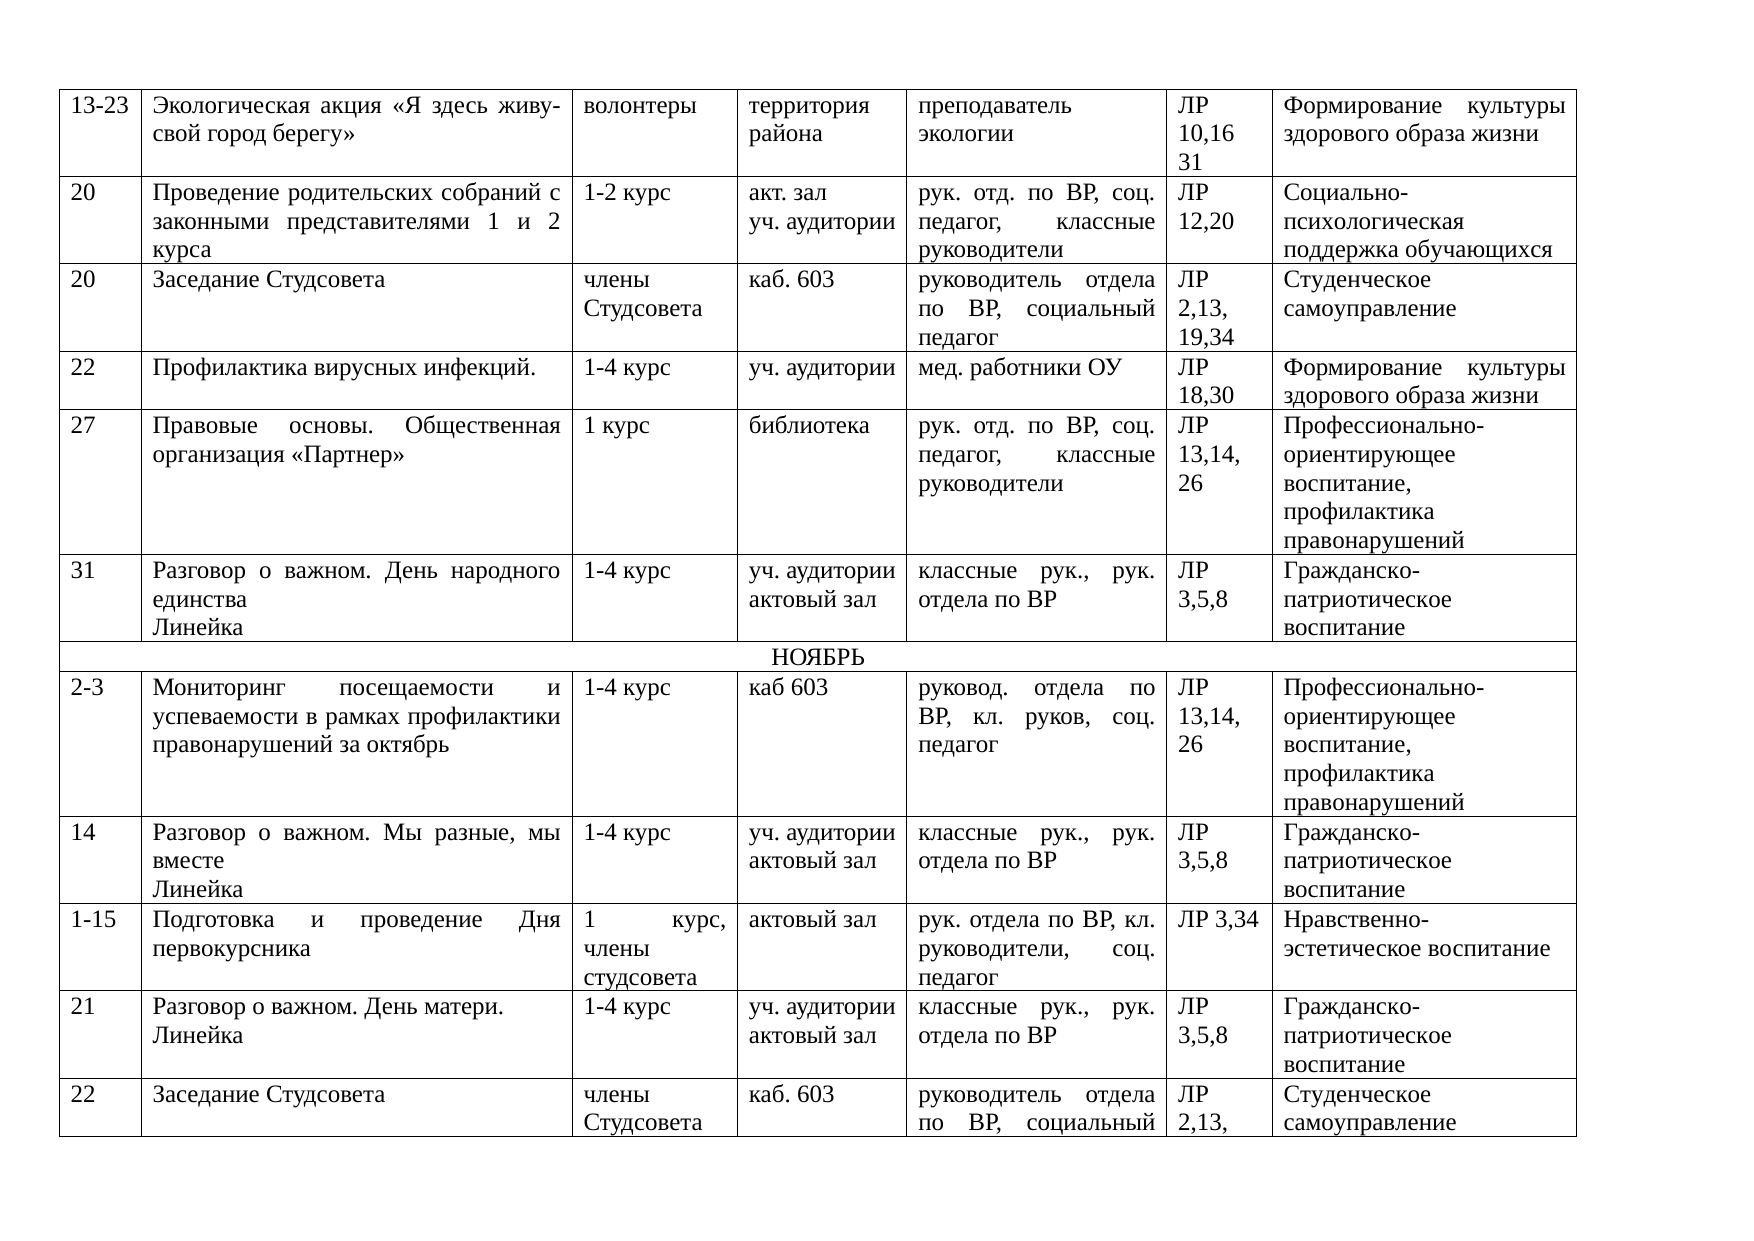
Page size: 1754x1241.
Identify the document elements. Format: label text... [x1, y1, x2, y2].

table_cell классные рук., рук. отдела по ВР [907, 555, 1166, 641]
table_cell 1-4 курс [573, 672, 737, 816]
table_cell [1273, 1079, 1576, 1136]
table_cell Гражданско-патриотическое воспитание [1273, 991, 1576, 1078]
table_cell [142, 1079, 572, 1136]
table_cell Разговор о важном. День матери. Линейка [142, 991, 572, 1078]
table_cell члены Студсовета [573, 264, 737, 351]
table_cell волонтеры [573, 90, 737, 176]
table_cell 1-4 курс [573, 817, 737, 903]
table_cell 1-15 [60, 904, 141, 990]
table_cell 2-3 [60, 672, 141, 816]
table_cell ЛР 13,14, 26 [1167, 672, 1272, 816]
table_cell 21 [60, 991, 141, 1078]
table_cell Профессионально-ориентирующее воспитание, профилактика правонарушений [1273, 672, 1576, 816]
table_cell 1-4 курс [573, 352, 737, 409]
table_cell 1-4 курс [573, 991, 737, 1078]
table_cell ЛР 13,14, 26 [1167, 410, 1272, 554]
table_cell каб. 603 [738, 264, 906, 351]
table_cell уч. аудитории актовый зал [738, 555, 906, 641]
table_cell классные рук., рук. отдела по ВР [907, 817, 1166, 903]
table_cell Формирование культуры здорового образа жизни [1273, 90, 1576, 176]
table_cell 22 [60, 1079, 141, 1136]
table_cell преподаватель экологии [907, 90, 1166, 176]
table_cell Разговор о важном. Мы разные, мы вместе Линейка [142, 817, 572, 903]
table_cell ЛР 3,5,8 [1167, 817, 1272, 903]
table_cell мед. работники ОУ [907, 352, 1166, 409]
table_cell уч. аудитории [738, 352, 906, 409]
table_cell уч. аудитории актовый зал [738, 991, 906, 1078]
table_cell каб 603 [738, 672, 906, 816]
table_cell библиотека [738, 410, 906, 554]
table_cell Профессионально-ориентирующее воспитание, профилактика правонарушений [1273, 410, 1576, 554]
table_cell ЛР 3,5,8 [1167, 991, 1272, 1078]
table_cell актовый зал [738, 904, 906, 990]
table_cell Подготовка и проведение Дня первокурсника [142, 904, 572, 990]
table_cell руковод. отдела по ВР, кл. руков, соц. педагог [907, 672, 1166, 816]
table_cell Формирование культуры здорового образа жизни [1273, 352, 1576, 409]
table_cell руководитель отдела по ВР, социальный педагог [907, 264, 1166, 351]
table_cell ЛР 10,16 31 [1167, 90, 1272, 176]
table_cell Социально-психологическая поддержка обучающихся [1273, 177, 1576, 263]
table_cell 1 курс [573, 410, 737, 554]
table_cell 14 [60, 817, 141, 903]
table_cell территория района [738, 90, 906, 176]
table_cell ЛР 18,30 [1167, 352, 1272, 409]
table_cell ЛР 2,13, 19,34 [1167, 1079, 1272, 1136]
table_cell 1-4 курс [573, 555, 737, 641]
table_cell каб. 603 [738, 1079, 906, 1136]
table_cell 31 [60, 555, 141, 641]
table_cell 13-23 [60, 90, 141, 176]
table_cell 1-2 курс [573, 177, 737, 263]
table_cell классные рук., рук. отдела по ВР [907, 991, 1166, 1078]
table_cell Экологическая акция «Я здесь живу-свой город берегу» [142, 90, 572, 176]
table_cell Заседание Студсовета [142, 264, 572, 351]
table_cell ЛР 12,20 [1167, 177, 1272, 263]
table_cell уч. аудитории актовый зал [738, 817, 906, 903]
table_cell Студенческое самоуправление [1273, 264, 1576, 351]
table_cell Нравственно-эстетическое воспитание [1273, 904, 1576, 990]
table_cell акт. зал уч. аудитории [738, 177, 906, 263]
table_cell члены Студсовета [573, 1079, 737, 1136]
table_cell рук. отдела по ВР, кл. руководители, соц. педагог [907, 904, 1166, 990]
table_cell Правовые основы. Общественная организация «Партнер» [142, 410, 572, 554]
table_cell Гражданско-патриотическое воспитание [1273, 817, 1576, 903]
table_cell Профилактика вирусных инфекций. [142, 352, 572, 409]
table_cell рук. отд. по ВР, соц. педагог, классные руководители [907, 177, 1166, 263]
table_cell рук. отд. по ВР, соц. педагог, классные руководители [907, 410, 1166, 554]
table_cell НОЯБРЬ [60, 642, 1576, 671]
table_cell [907, 1079, 1166, 1136]
table_cell ЛР 3,5,8 [1167, 555, 1272, 641]
table_cell ЛР 2,13, 19,34 [1167, 264, 1272, 351]
table_cell 1 курс, члены студсовета [573, 904, 737, 990]
table_cell Мониторинг посещаемости и успеваемости в рамках профилактики правонарушений за октябрь [142, 672, 572, 816]
table_cell 27 [60, 410, 141, 554]
table_cell 22 [60, 352, 141, 409]
table_cell Разговор о важном. День народного единства Линейка [142, 555, 572, 641]
table_cell ЛР 3,34 [1167, 904, 1272, 990]
table_cell Гражданско-патриотическое воспитание [1273, 555, 1576, 641]
table_cell 20 [60, 177, 141, 263]
table_cell 20 [60, 264, 141, 351]
table_cell Проведение родительских собраний с законными представителями 1 и 2 курса [142, 177, 572, 263]
